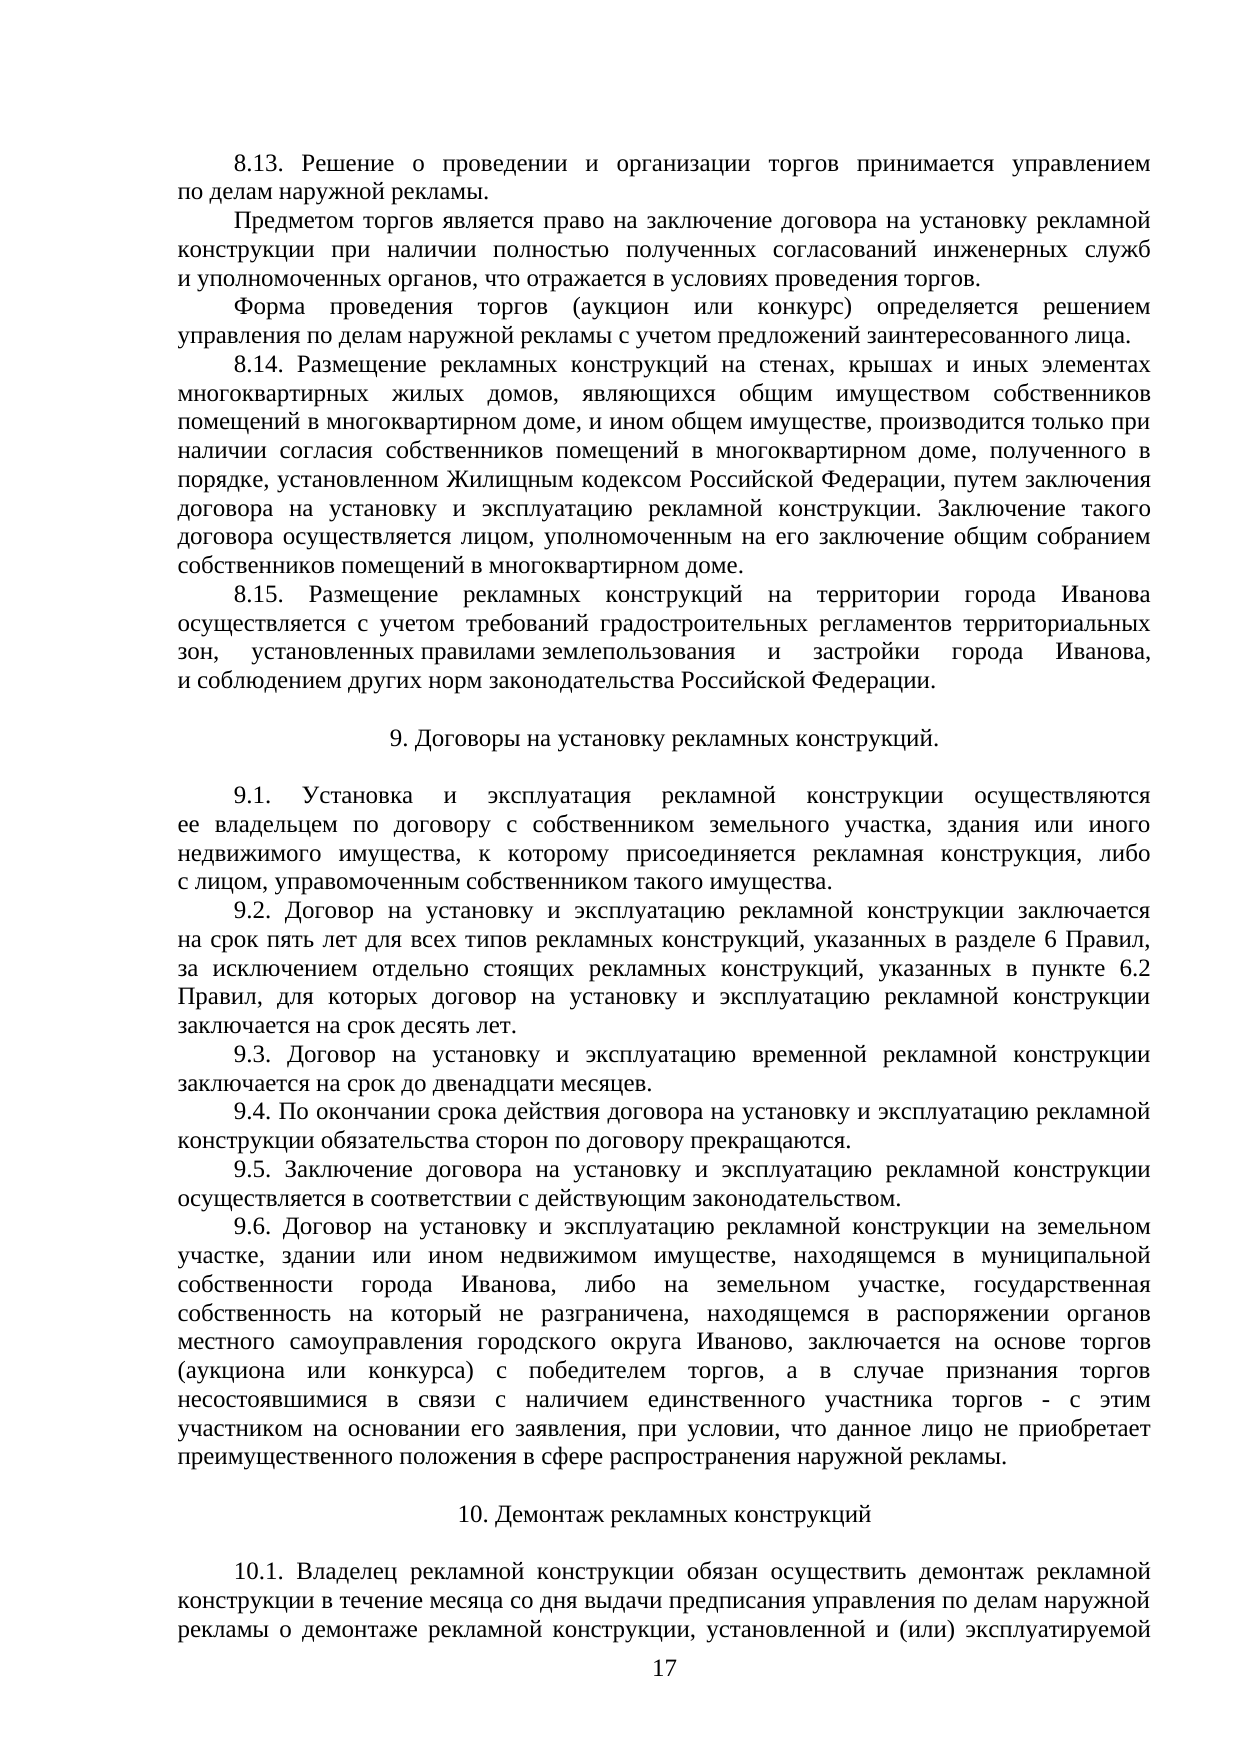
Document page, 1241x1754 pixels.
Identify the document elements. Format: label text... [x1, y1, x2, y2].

text 8.13. Решение о проведении и организации торгов принимается управлением по делам наружной рекламы. [177, 148, 1152, 205]
text 8.14. Размещение рекламных конструкций на стенах, крышах и иных элементах многоквартирных жилых домов, являющихся общим имуществом собственников помещений в многоквартирном доме, и ином общем имуществе, производится только при наличии согласия собственников помещений в многоквартирном доме, полученного в порядке, установленном Жилищным кодексом Российской Федерации, путем заключения договора на установку и эксплуатацию рекламной конструкции. Заключение такого договора осуществляется лицом, уполномоченным на его заключение общим собранием собственников помещений в многоквартирном доме. [177, 349, 1152, 579]
text Предметом торгов является право на заключение договора на установку рекламной конструкции при наличии полностью полученных согласований инженерных служб и уполномоченных органов, что отражается в условиях проведения торгов. [177, 205, 1152, 291]
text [177, 1556, 1152, 1643]
text 9.5. Заключение договора на установку и эксплуатацию рекламной конструкции осуществляется в соответствии с действующим законодательством. [177, 1154, 1152, 1211]
text 8.15. Размещение рекламных конструкций на территории города Иванова осуществляется с учетом требований градостроительных регламентов территориальных зон, установленных правилами землепользования и застройки города Иванова, и соблюдением других норм законодательства Российской Федерации. [177, 579, 1152, 694]
text 9.3. Договор на установку и эксплуатацию временной рекламной конструкции заключается на срок до двенадцати месяцев. [177, 1039, 1152, 1096]
text 9.1. Установка и эксплуатация рекламной конструкции осуществляются ее владельцем по договору с собственником земельного участка, здания или иного недвижимого имущества, к которому присоединяется рекламная конструкция, либо с лицом, управомоченным собственником такого имущества. [177, 780, 1152, 895]
text 9.6. Договор на установку и эксплуатацию рекламной конструкции на земельном участке, здании или ином недвижимом имуществе, находящемся в муниципальной собственности города Иванова, либо на земельном участке, государственная собственность на который не разграничена, находящемся в распоряжении органов местного самоуправления городского округа Иваново, заключается на основе торгов (аукциона или конкурса) с победителем торгов, а в случае признания торгов несостоявшимися в связи с наличием единственного участника торгов - с этим участником на основании его заявления, при условии, что данное лицо не приобретает преимущественного положения в сфере распространения наружной рекламы. [177, 1211, 1152, 1470]
text Форма проведения торгов (аукцион или конкурс) определяется решением управления по делам наружной рекламы с учетом предложений заинтересованного лица. [177, 291, 1152, 349]
text 9. Договоры на установку рекламных конструкций. [177, 723, 1152, 751]
text 9.4. По окончании срока действия договора на установку и эксплуатацию рекламной конструкции обязательства сторон по договору прекращаются. [177, 1096, 1152, 1154]
text 10. Демонтаж рекламных конструкций [177, 1499, 1152, 1528]
text 9.2. Договор на установку и эксплуатацию рекламной конструкции заключается на срок пять лет для всех типов рекламных конструкций, указанных в разделе 6 Правил, за исключением отдельно стоящих рекламных конструкций, указанных в пункте 6.2 Правил, для которых договор на установку и эксплуатацию рекламной конструкции заключается на срок десять лет. [177, 895, 1152, 1039]
